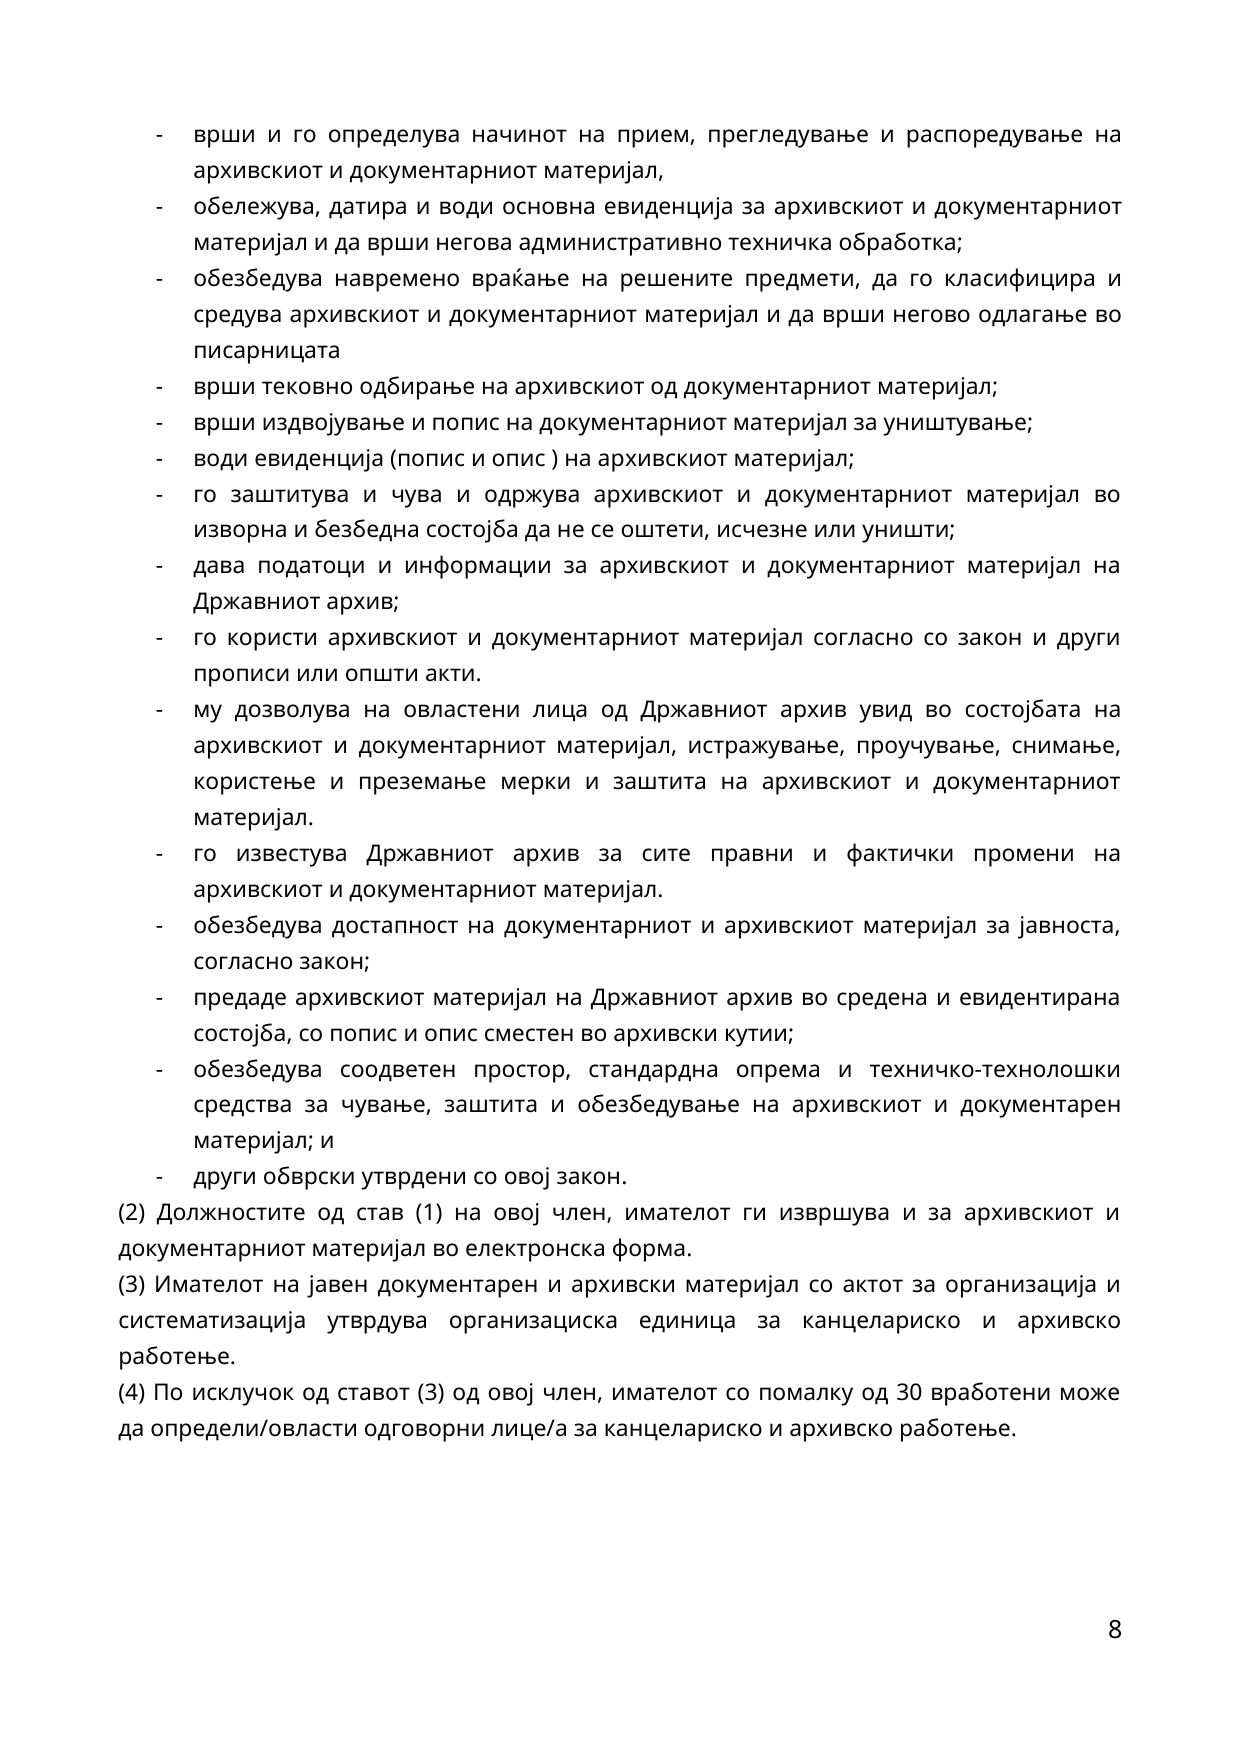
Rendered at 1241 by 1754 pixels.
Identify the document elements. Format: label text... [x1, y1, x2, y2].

text (3) Имателот на јавен документарен и архивски материјал со актот за организација и систематизација утврдува организациска единица за канцелариско и архивско работење. [118, 1268, 1122, 1371]
list го користи архивскиот и документарниот материјал согласно со закон и други прописи или општи акти. [156, 621, 1122, 688]
text (4) По исклучок од ставот (3) од овој член, имателот со помалку од 30 вработени може да определи/овласти одговорни лице/а за канцелариско и архивско работење. [118, 1376, 1122, 1443]
list дава податоци и информации за архивскиот и документарниот материјал на Државниот архив; [156, 549, 1122, 617]
text (2) Должностите од став (1) на овој член, имателот ги извршува и за архивскиот и документарниот материјал во електронска форма. [118, 1196, 1122, 1263]
list предаде архивскиот материјал на Државниот архив во средена и евидентирана состојба, со попис и опис сместен во архивски кутии; [156, 981, 1122, 1048]
list му дозволува на овластени лица од Државниот архив увид во состојбата на архивскиот и документарниот материјал, истражување, проучување, снимање, користење и преземање мерки и заштита на архивскиот и документарниот материјал. [156, 693, 1122, 832]
list врши издвојување и попис на документарниот материјал за уништување; [156, 406, 1122, 437]
list го известува Државниот архив за сите правни и фактички промени на архивскиот и документарниот материјал. [156, 837, 1122, 904]
list обезбедува достапност на документарниот и архивскиот материјал за јавноста, согласно закон; [156, 909, 1122, 976]
list обележува, датира и води основна евиденција за архивскиот и документарниот материјал и да врши негова административно техничка обработка; [156, 190, 1122, 257]
list обезбедува навремено враќање на решените предмети, да го класифицира и средува архивскиот и документарниот материјал и да врши негово одлагање во писарницата [156, 262, 1122, 365]
list врши тековно одбирање на архивскиот од документарниот материјал; [156, 370, 1122, 401]
list обезбедува соодветен простор, стандардна опрема и техничко-технолошки средства за чување, заштита и обезбедување на архивскиот и документарен материјал; и [156, 1052, 1122, 1156]
list врши и го определува начинот на прием, прегледување и распоредување на архивскиот и документарниот материјал, [156, 118, 1122, 185]
list води евиденција (попис и опис ) на архивскиот материјал; [156, 442, 1122, 473]
list други обврски утврдени со овој закон. [156, 1160, 1122, 1192]
list го заштитува и чува и одржува архивскиот и документарниот материјал во изворна и безбедна состојба да не се оштети, исчезнe или уништи; [156, 477, 1122, 545]
